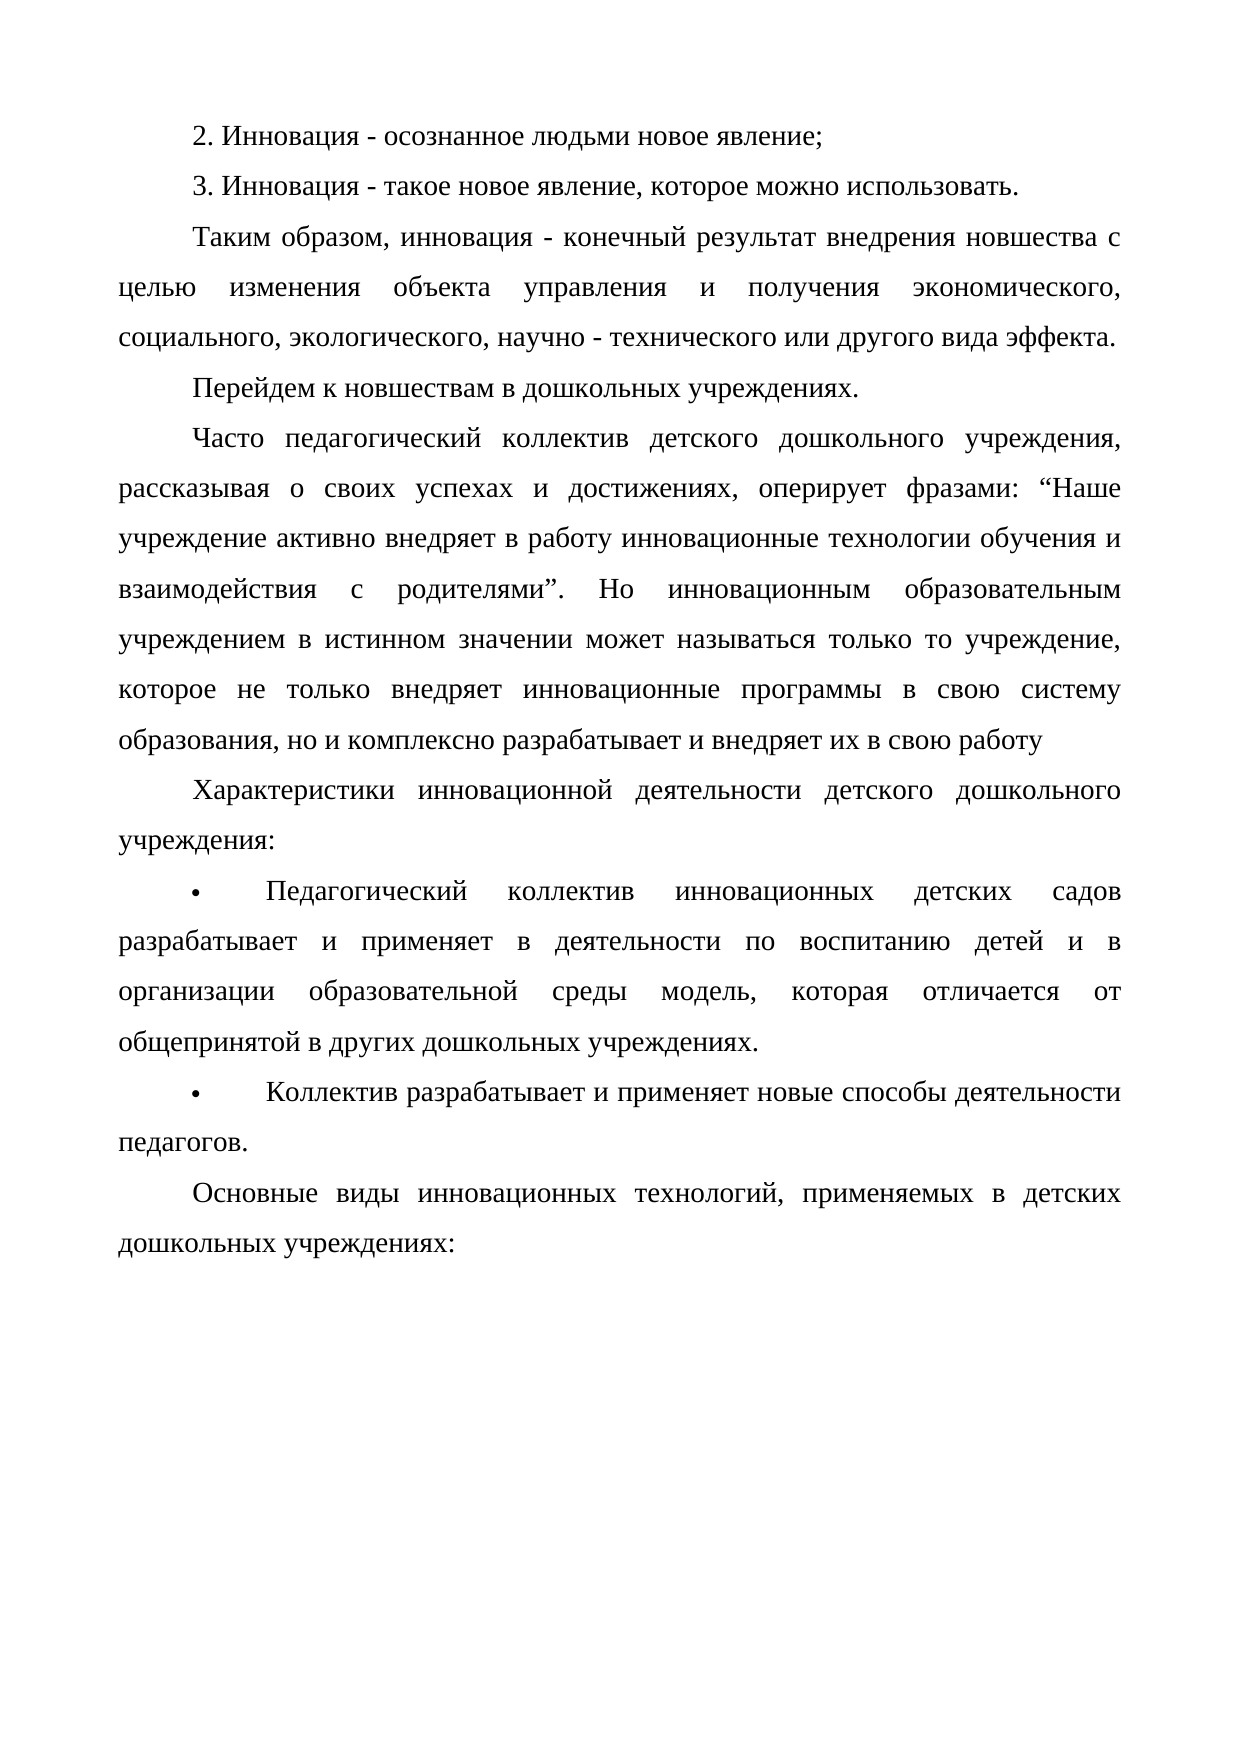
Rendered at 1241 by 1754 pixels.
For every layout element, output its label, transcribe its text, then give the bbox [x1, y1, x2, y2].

list Коллектив разрабатывает и применяет новые способы деятельности педагогов. [118, 1074, 1122, 1158]
subtitle Характеристики инновационной деятельности детского дошкольного учреждения: [118, 772, 1122, 856]
text Часто педагогический коллектив детского дошкольного учреждения, рассказывая о своих успехах и достижениях, оперирует фразами: “Наше учреждение активно внедряет в работу инновационные технологии обучения и взаимодействия с родителями”. Но инновационным образовательным учреждением в истинном значении может называться только то учреждение, которое не только внедряет инновационные программы в свою систему образования, но и комплексно разрабатывает и внедряет их в свою работу [118, 420, 1122, 755]
list Педагогический коллектив инновационных детских садов разрабатывает и применяет в деятельности по воспитанию детей и в организации образовательной среды модель, которая отличается от общепринятой в других дошкольных учреждениях. [118, 873, 1122, 1057]
text 2. Инновация - осознанное людьми новое явление; [118, 118, 1122, 152]
text Таким образом, инновация - конечный результат внедрения новшества с целью изменения объекта управления и получения экономического, социального, экологического, научно - технического или другого вида эффекта. [118, 219, 1122, 353]
text 3. Инновация - такое новое явление, которое можно использовать. [118, 168, 1122, 202]
text Перейдем к новшествам в дошкольных учреждениях. [118, 370, 1122, 403]
subtitle Основные виды инновационных технологий, применяемых в детских дошкольных учреждениях: [118, 1175, 1122, 1258]
